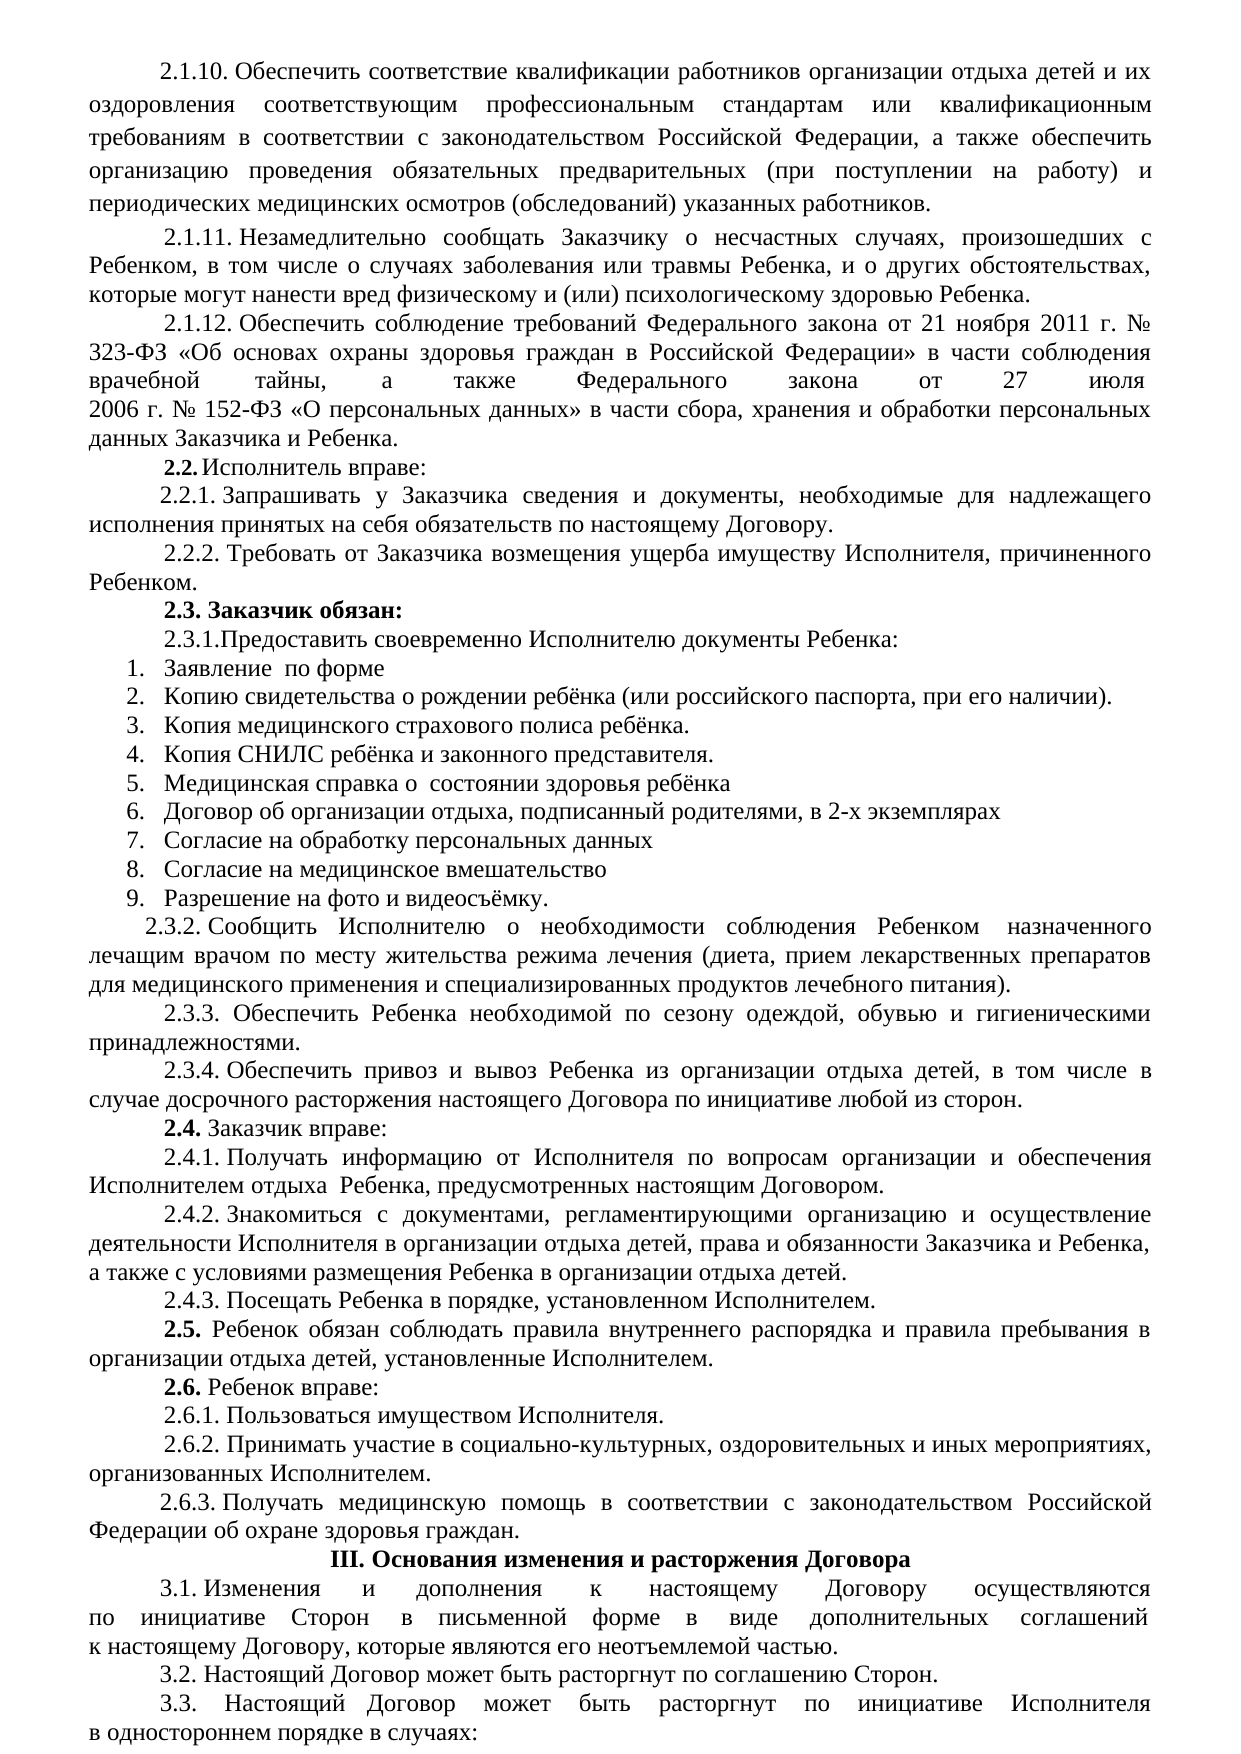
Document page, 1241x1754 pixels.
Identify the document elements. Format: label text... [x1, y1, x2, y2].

list Настоящий Договор может быть расторгнут по соглашению Сторон. [159, 1659, 1163, 1688]
list Получать медицинскую помощь в соответствии с законодательством Российской Федерации об охране здоровья граждан. [89, 1487, 1152, 1544]
list Заявление по форме [126, 653, 1163, 681]
list Незамедлительно сообщать Заказчику о несчастных случаях, произошедших с Ребенком, в том числе о случаях заболевания или травмы Ребенка, и о других обстоятельствах, которые могут нанести вред физическому и (или) психологическому здоровью Ребенка. [89, 222, 1152, 308]
list Заказчик вправе: [164, 1113, 1163, 1142]
list Знакомиться с документами, регламентирующими организацию и осуществление деятельности Исполнителя в организации отдыха детей, права и обязанности Заказчика и Ребенка, а также с условиями размещения Ребенка в организации отдыха детей. [89, 1199, 1151, 1285]
list Обеспечить соблюдение требований Федерального закона от 21 ноября 2011 г. № 323-ФЗ «Об основах охраны здоровья граждан в Российской Федерации» в части соблюдения врачебной тайны, а также Федерального закона от 27 июля 2006 г. № 152-ФЗ «О персональных данных» в части сбора, хранения и обработки персональных данных Заказчика и Ребенка. [89, 308, 1152, 452]
list Обеспечить привоз и вывоз Ребенка из организации отдыха детей, в том числе в случае досрочного расторжения настоящего Договора по инициативе любой из сторон. [89, 1055, 1152, 1113]
list Принимать участие в социально-культурных, оздоровительных и иных мероприятиях, организованных Исполнителем. [89, 1429, 1152, 1487]
list Медицинская справка о состоянии здоровья ребёнка [126, 768, 1163, 796]
list Копия СНИЛС ребёнка и законного представителя. [126, 739, 1163, 768]
list Копию свидетельства о рождении ребёнка (или российского паспорта, при его наличии). [126, 681, 1163, 710]
subtitle Основания изменения и расторжения Договора [330, 1545, 1163, 1573]
list Требовать от Заказчика возмещения ущерба имуществу Исполнителя, причиненного Ребенком. [89, 538, 1151, 595]
list Согласие на медицинское вмешательство [126, 854, 1163, 883]
list Посещать Ребенка в порядке, установленном Исполнителем. [164, 1285, 1163, 1314]
list Ребенок обязан соблюдать правила внутреннего распорядка и правила пребывания в организации отдыха детей, установленные Исполнителем. [89, 1314, 1152, 1372]
list Пользоваться имуществом Исполнителя. [164, 1400, 1163, 1429]
list Согласие на обработку персональных данных [126, 825, 1163, 854]
list Обеспечить соответствие квалификации работников организации отдыха детей и их оздоровления соответствующим профессиональным стандартам или квалификационным требованиям в соответствии с законодательством Российской Федерации, а также обеспечить организацию проведения обязательных предварительных (при поступлении на работу) и периодических медицинских осмотров (обследований) указанных работников. [89, 56, 1152, 217]
list Исполнитель вправе: [164, 452, 1163, 480]
list Запрашивать у Заказчика сведения и документы, необходимые для надлежащего исполнения принятых на себя обязательств по настоящему Договору. [89, 480, 1151, 538]
subtitle Заказчик обязан: [164, 596, 1163, 624]
list Разрешение на фото и видеосъёмку. [126, 883, 1163, 911]
list Предоставить своевременно Исполнителю документы Ребенка: [164, 624, 1163, 653]
list Получать информацию от Исполнителя по вопросам организации и обеспечения Исполнителем отдыха Ребенка, предусмотренных настоящим Договором. [89, 1142, 1151, 1199]
list Договор об организации отдыха, подписанный родителями, в 2-х экземплярах [126, 796, 1163, 825]
list Сообщить Исполнителю о необходимости соблюдения Ребенком назначенного лечащим врачом по месту жительства режима лечения (диета, прием лекарственных препаратов для медицинского применения и специализированных продуктов лечебного питания). [89, 911, 1152, 998]
list Ребенок вправе: [164, 1372, 1163, 1400]
list Изменения и дополнения к настоящему Договору осуществляются по инициативе Сторон в письменной форме в виде дополнительных соглашений к настоящему Договору, которые являются его неотъемлемой частью. [89, 1573, 1152, 1659]
list Копия медицинского страхового полиса ребёнка. [126, 710, 1163, 739]
list Обеспечить Ребенка необходимой по сезону одеждой, обувью и гигиеническими принадлежностями. [89, 998, 1151, 1055]
list Настоящий Договор может быть расторгнут по инициативе Исполнителя в одностороннем порядке в случаях: [89, 1688, 1151, 1746]
